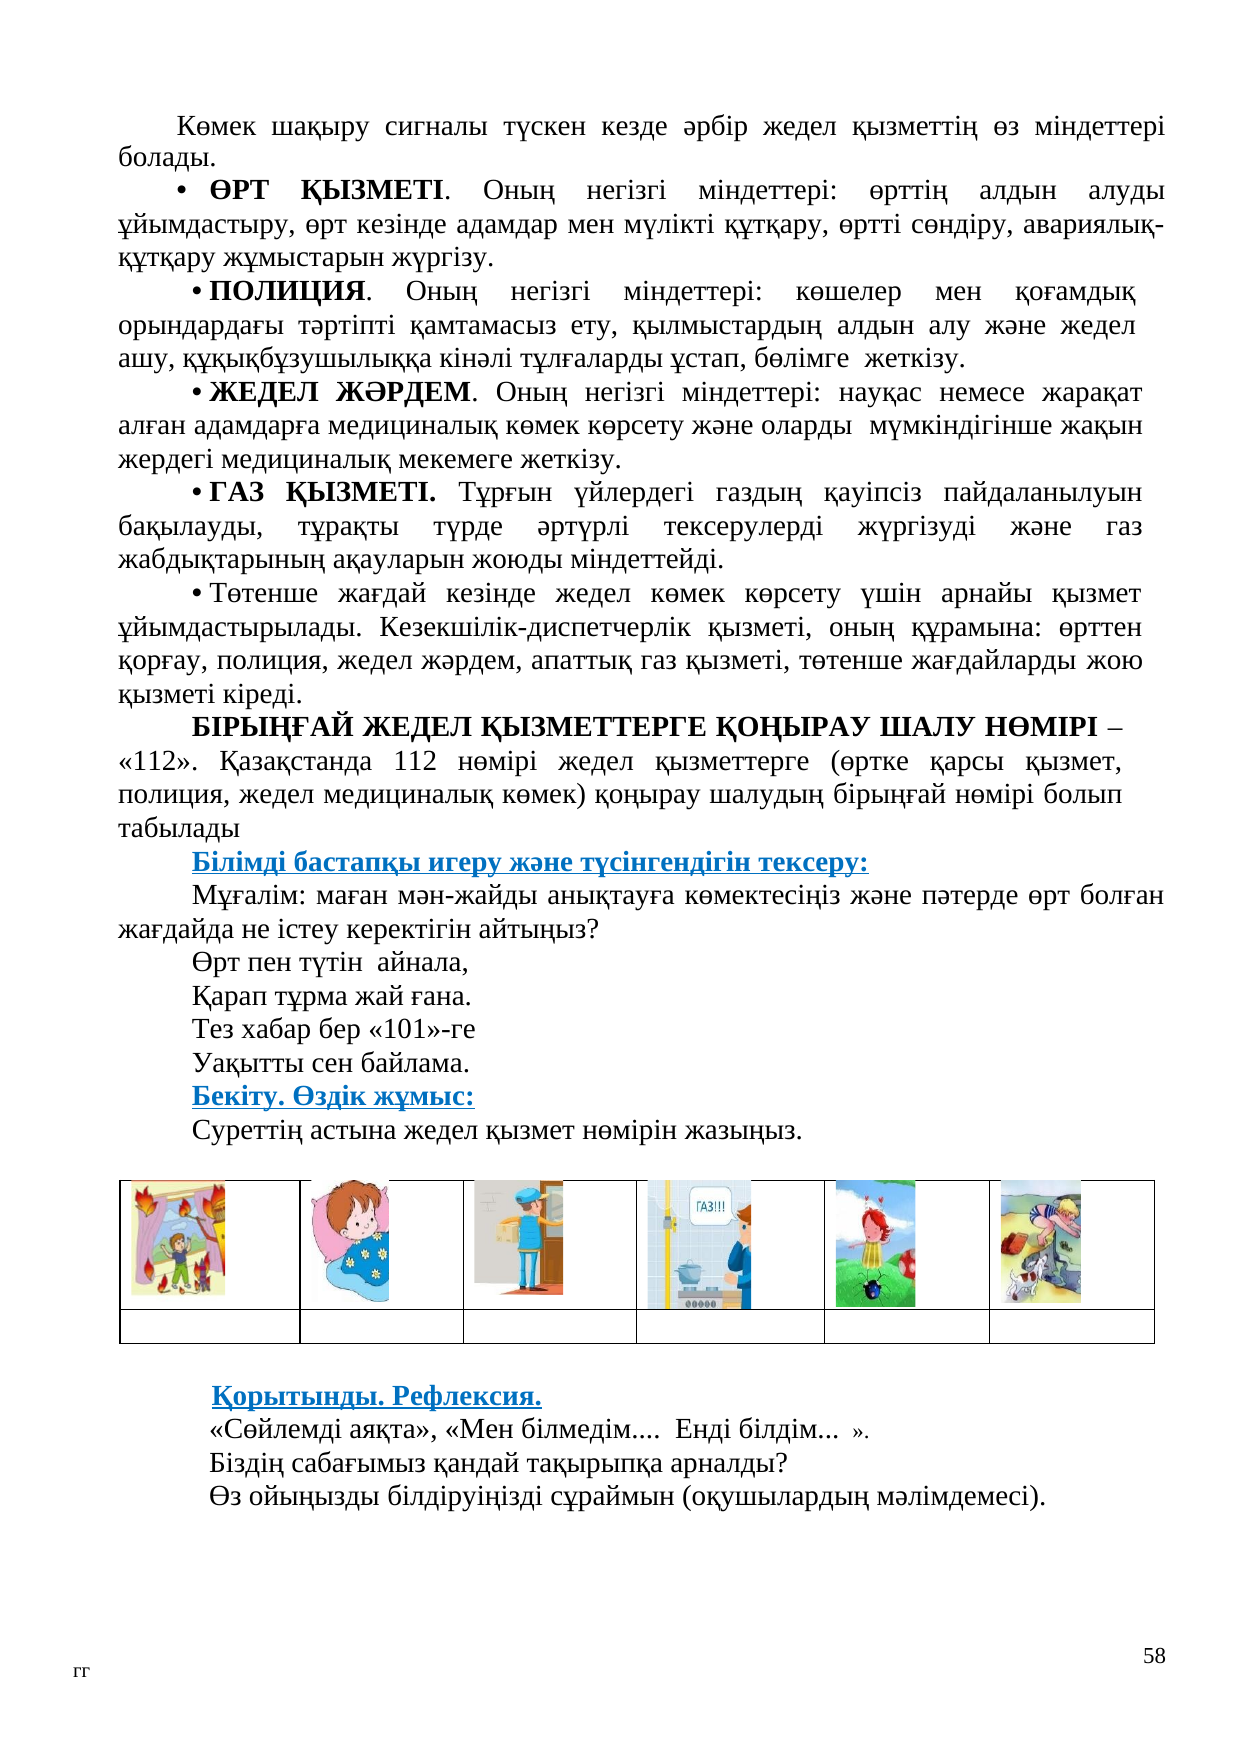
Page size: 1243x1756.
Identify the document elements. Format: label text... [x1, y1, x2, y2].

list Төтенше жағдай кезінде жедел көмек көрсету үшін арнайы қызмет ұйымдастырылады. Кезекшілік-диспетчерлік қызметі, оның құрамына: өрттен қорғау, полиция, жедел жәрдем, апаттық газ қызметі, төтенше жағдайларды жою қызметі кіреді. [118, 575, 1143, 709]
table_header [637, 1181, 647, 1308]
picture [131, 1180, 226, 1302]
text Өз ойыңызды білдіруіңізді сұраймын (оқушылардың мәлімдемесі). [73, 1479, 1166, 1512]
picture [311, 1180, 389, 1302]
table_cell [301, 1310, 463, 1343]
list ПОЛИЦИЯ. Оның негізгі міндеттері: көшелер мен қоғамдық орындардағы тәртіпті қамтамасыз ету, қылмыстардың алдын алу және жедел ашу, құқықбұзушылыққа кінәлі тұлғаларды ұстап, бөлімге жеткізу. [118, 273, 1136, 374]
text Суреттің астына жедел қызмет нөмірін жазыңыз. [117, 1112, 1166, 1146]
text Біздің сабағымыз қандай тақырыпқа арналды? [73, 1445, 1166, 1479]
picture [1000, 1180, 1081, 1303]
text Өрт пен түтін айнала, [192, 944, 1166, 978]
picture [359, 1248, 370, 1260]
text «Сөйлемді аяқта», «Мен білмедім.... Енді білдім... ». [73, 1412, 1166, 1445]
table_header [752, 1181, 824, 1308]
text Қарап тұрма жай ғана. Тез хабар бер «101»-ге Уақытты сен байлама. [192, 978, 485, 1078]
list ӨРТ ҚЫЗМЕТІ. Оның негізгі міндеттері: өрттің алдын алуды ұйымдастыру, өрт кезінде адамдар мен мүлікті құтқару, өртті сөндіру, авариялық-құтқару жұмыстарын жүргізу. [118, 172, 1166, 273]
picture [378, 1247, 389, 1261]
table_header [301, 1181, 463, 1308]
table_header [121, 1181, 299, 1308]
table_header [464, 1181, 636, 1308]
list ГАЗ ҚЫЗМЕТІ. Тұрғын үйлердегі газдың қауіпсіз пайдаланылуын бақылауды, тұрақты түрде әртүрлі тексерулерді жүргізуді және газ жабдықтарының ақауларын жоюды міндеттейді. [118, 474, 1143, 575]
picture [835, 1180, 916, 1307]
picture [647, 1180, 752, 1309]
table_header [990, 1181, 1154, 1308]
text Бекіту. Өздік жұмыс: [192, 1078, 485, 1112]
picture [371, 1268, 381, 1279]
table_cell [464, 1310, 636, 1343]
text Көмек шақыру сигналы түскен кезде әрбір жедел қызметтің өз міндеттері болады. [118, 110, 1166, 172]
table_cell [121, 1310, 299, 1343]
picture [474, 1180, 564, 1295]
text БІРЫҢҒАЙ ЖЕДЕЛ ҚЫЗМЕТТЕРГЕ ҚОҢЫРАУ ШАЛУ НӨМІРІ – «112». Қазақстанда 112 нөмірі жедел қызметтерге (өртке қарсы қызмет, полиция, жедел медициналық көмек) қоңырау шалудың бірыңғай нөмірі болып табылады [118, 709, 1122, 843]
list ЖЕДЕЛ ЖӘРДЕМ. Оның негізгі міндеттері: науқас немесе жарақат алған адамдарға медициналық көмек көрсету және оларды мүмкіндігінше жақын жердегі медициналық мекемеге жеткізу. [118, 374, 1143, 474]
text Қорытынды. Рефлексия. [73, 1378, 1166, 1412]
text Мұғалім: маған мән-жайды анықтауға көмектесіңіз және пәтерде өрт болған жағдайда не істеу керектігін айтыңыз? [118, 877, 1166, 944]
text Білімді бастапқы игеру және түсінгендігін тексеру: [117, 844, 1155, 877]
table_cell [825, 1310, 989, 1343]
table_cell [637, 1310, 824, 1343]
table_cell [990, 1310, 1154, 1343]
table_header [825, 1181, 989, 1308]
